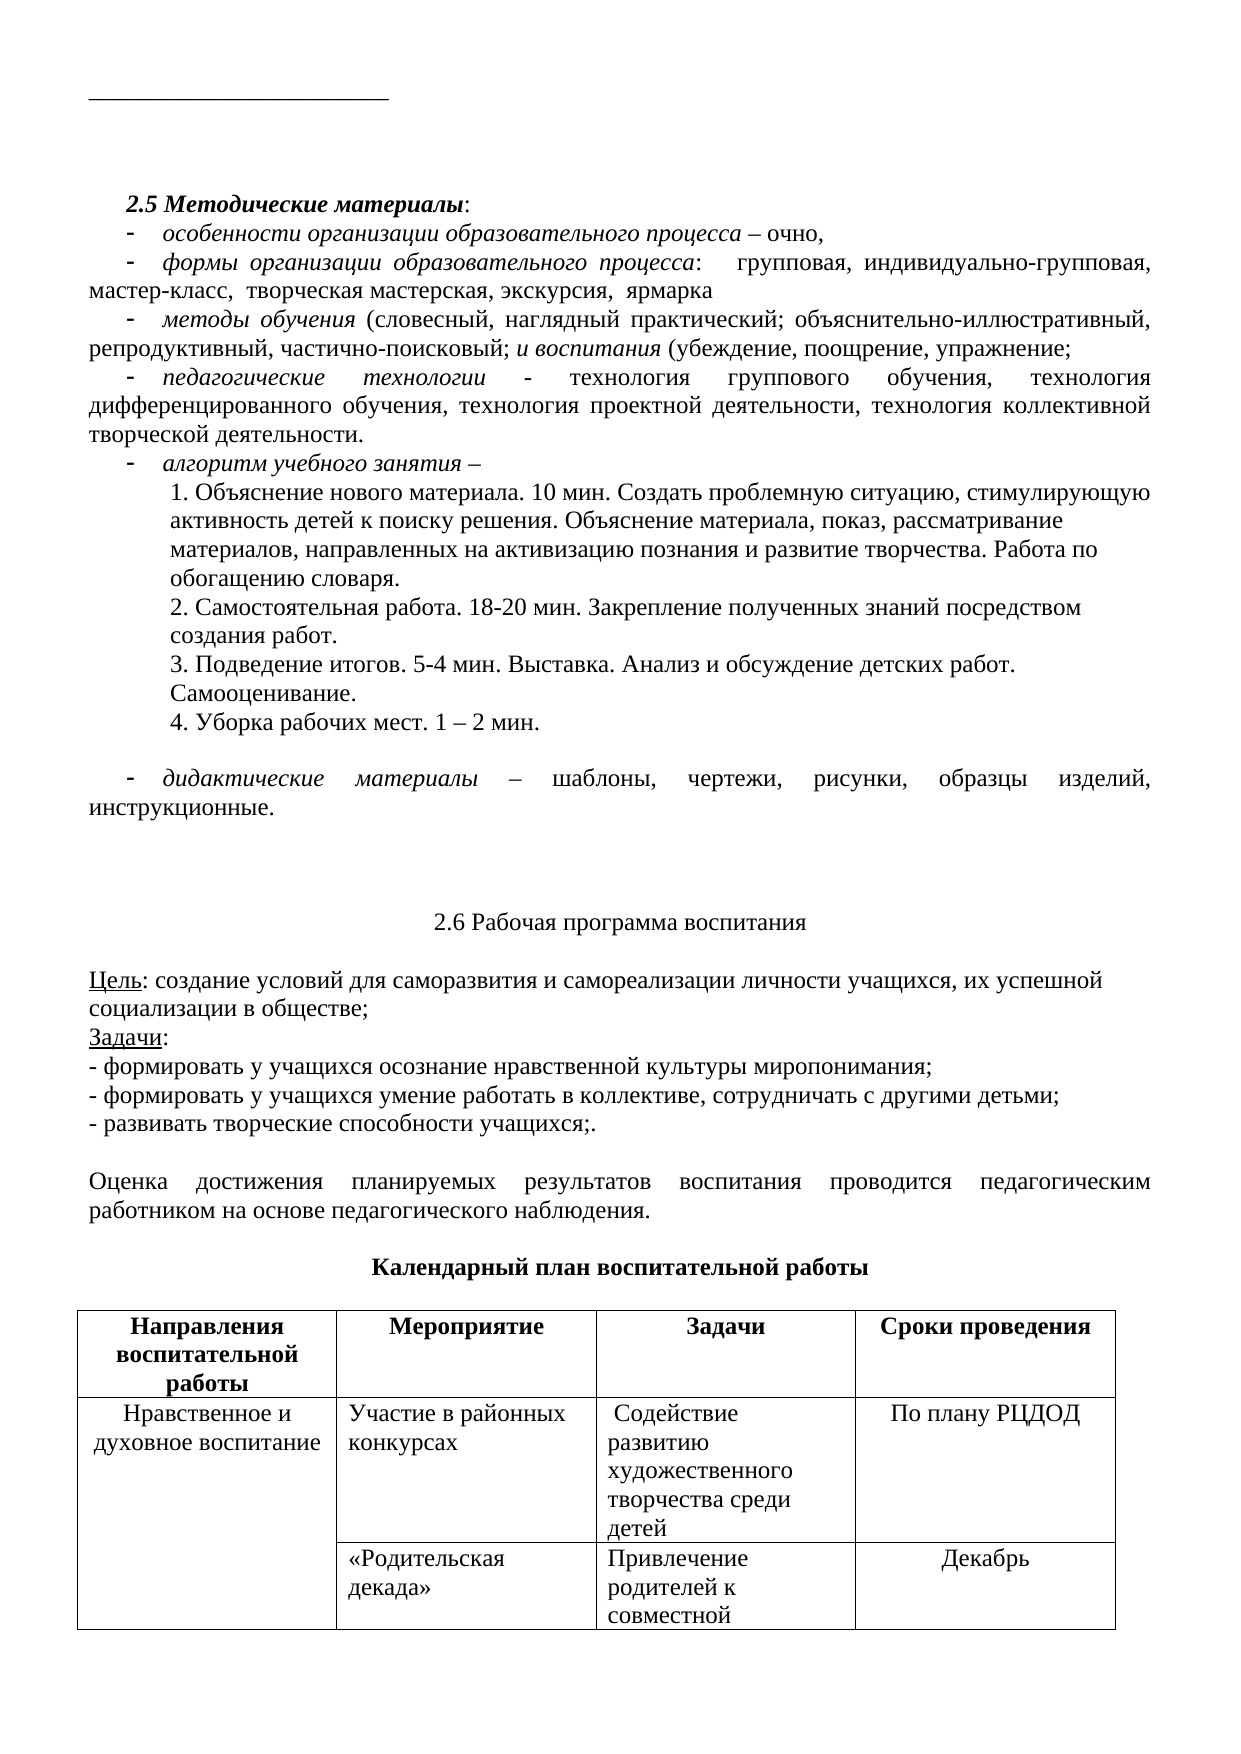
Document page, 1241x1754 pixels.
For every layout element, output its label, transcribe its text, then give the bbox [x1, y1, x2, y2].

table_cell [337, 1543, 596, 1629]
list педагогические технологии - технология группового обучения, технология дифференцированного обучения, технология проектной деятельности, технология коллективной творческой деятельности. [89, 362, 1152, 448]
text 2.6 Рабочая программа воспитания [89, 907, 1152, 936]
table_header Задачи [597, 1311, 855, 1397]
table_cell По плану РЦДОД [856, 1398, 1115, 1542]
table_header Сроки проведения [856, 1311, 1115, 1397]
table_cell Привлечение родителей к совместной деятельности с детьми [731, 1543, 855, 1629]
text ________________________ [89, 74, 1152, 103]
text - формировать у учащихся осознание нравственной культуры миропонимания; [89, 1051, 1152, 1080]
text 2. Самостоятельная работа. 18-20 мин. Закрепление полученных знаний посредством создания работ. [170, 592, 1152, 649]
text 1. Объяснение нового материала. 10 мин. Создать проблемную ситуацию, стимулирующую активность детей к поиску решения. Объяснение материала, показ, рассматривание материалов, направленных на активизацию познания и развитие творчества. Работа по обогащению словаря. [170, 477, 1152, 592]
text 2.5 Методические материалы: [126, 189, 1152, 218]
text Оценка достижения планируемых результатов воспитания проводится педагогическим работником на основе педагогического наблюдения. [89, 1166, 1152, 1223]
list особенности организации образовательного процесса – очно, [89, 218, 1152, 247]
table_header Мероприятие [337, 1311, 596, 1397]
table_cell Декабрь [856, 1543, 1115, 1629]
list формы организации образовательного процесса: групповая, индивидуально-групповая, мастер-класс, творческая мастерская, экскурсия, ярмарка [89, 247, 1152, 304]
table_cell Содействие развитию художественного творчества среди детей [597, 1398, 855, 1542]
text - развивать творческие способности учащихся;. [89, 1108, 1152, 1137]
table_cell Участие в районных конкурсах [337, 1398, 596, 1542]
list методы обучения (словесный, наглядный практический; объяснительно-иллюстративный, репродуктивный, частично-поисковый; и воспитания (убеждение, поощрение, упражнение; [89, 304, 1152, 362]
text Календарный план воспитательной работы [89, 1252, 1152, 1281]
table_header Направления воспитательной работы [78, 1311, 336, 1397]
text Цель: создание условий для саморазвития и самореализации личности учащихся, их успешной социализации в обществе; [89, 965, 1152, 1022]
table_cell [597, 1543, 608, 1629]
list алгоритм учебного занятия – [89, 448, 1152, 477]
text Задачи: [89, 1022, 1152, 1051]
table_cell Нравственное и духовное воспитание [78, 1398, 336, 1629]
text - формировать у учащихся умение работать в коллективе, сотрудничать с другими детьми; [89, 1080, 1152, 1108]
text 4. Уборка рабочих мест. 1 – 2 мин. [170, 707, 1152, 736]
text 3. Подведение итогов. 5-4 мин. Выставка. Анализ и обсуждение детских работ. Самооценивание. [170, 649, 1152, 707]
list дидактические материалы – шаблоны, чертежи, рисунки, образцы изделий, инструкционные. [89, 763, 1152, 821]
